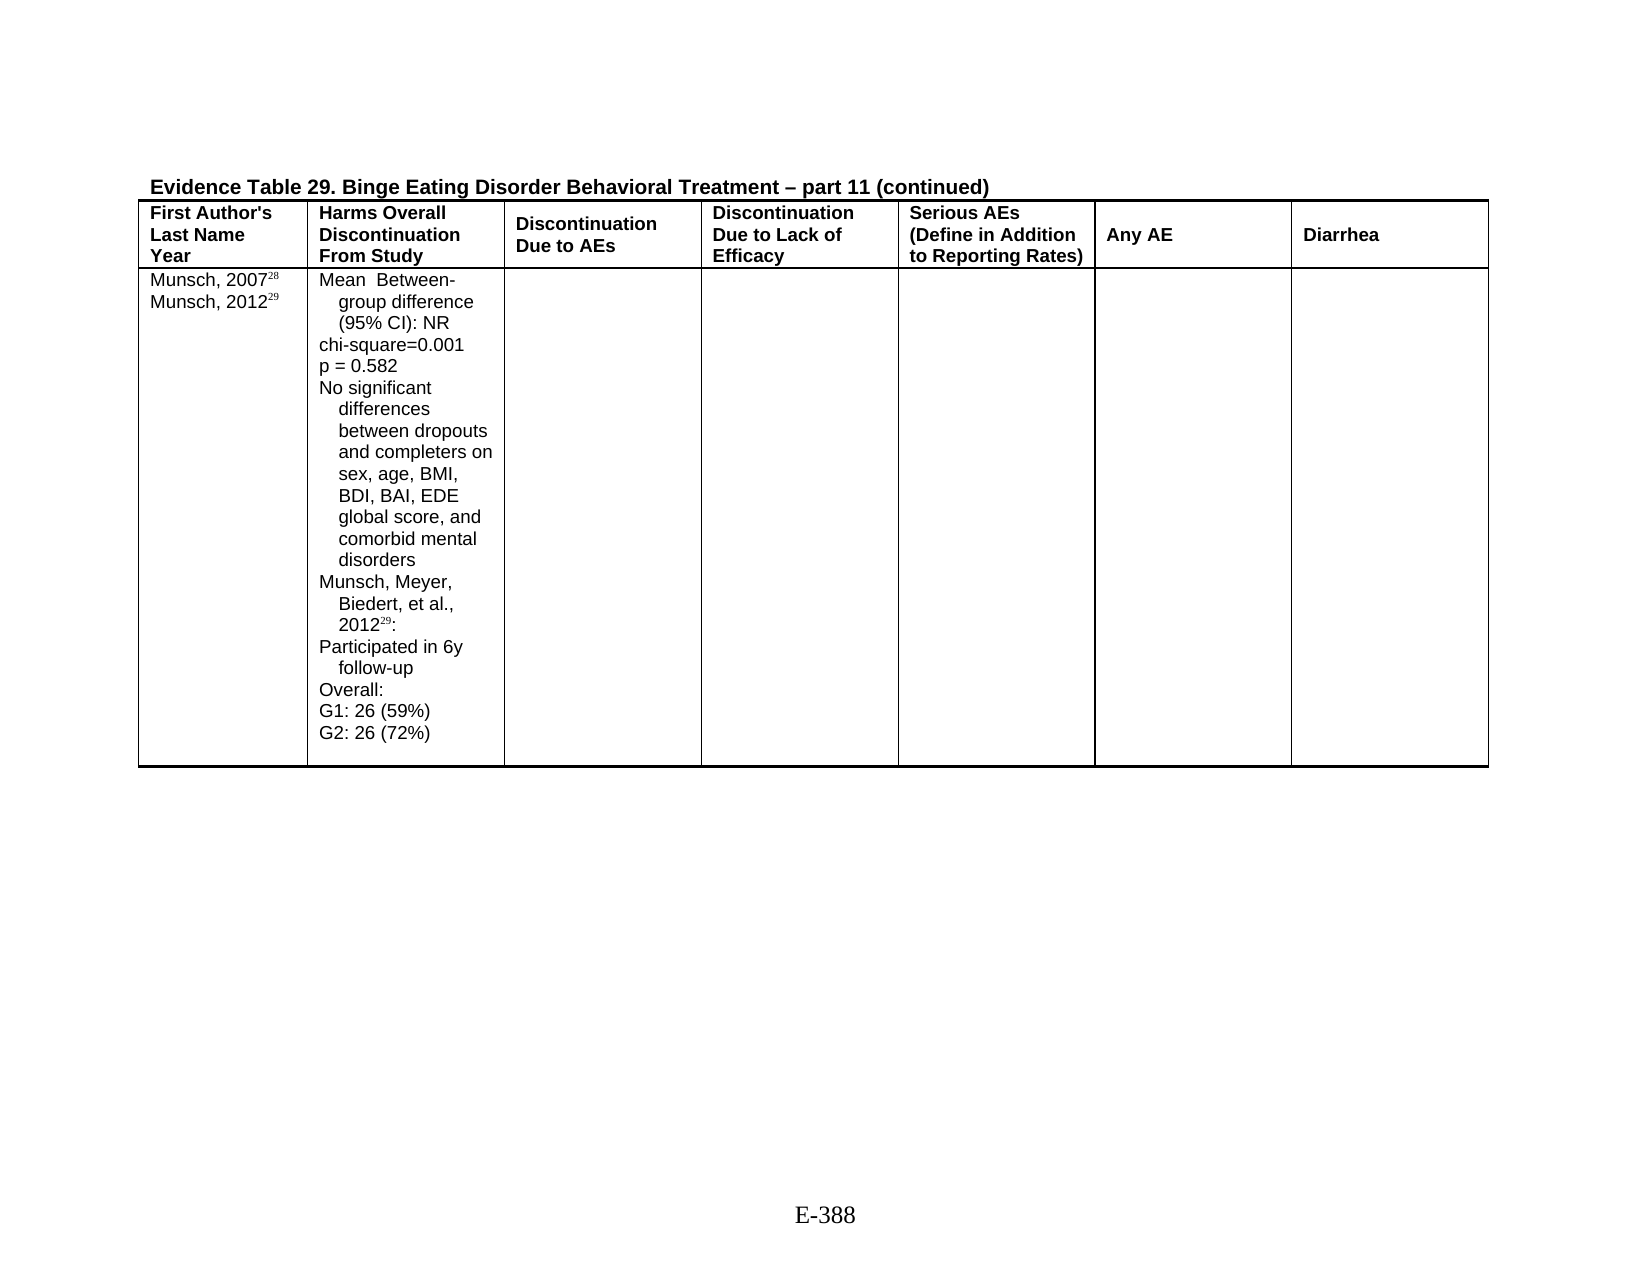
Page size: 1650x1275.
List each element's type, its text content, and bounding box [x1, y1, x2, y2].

title Evidence Table 29. Binge Eating Disorder Behavioral Treatment – part 11 (continued) [150, 175, 1500, 199]
table_header First Author's Last Name Year [139, 202, 307, 267]
table_header Discontinuation Due to Lack of Efficacy [702, 202, 898, 267]
table_cell Mean Between-group difference (95% CI): NR chi-square=0.001 p = 0.582 No significant differences between dropouts and completers on sex, age, BMI, BDI, BAI, EDE global score, and comorbid mental disorders Munsch, Meyer, Biedert, et al., 201229: Participated in 6y follow-up Overall: G1: 26 (59%) G2: 26 (72%) [308, 269, 504, 765]
table_cell Munsch, 200728 Munsch, 201229 [139, 269, 307, 765]
table_header Serious AEs (Define in Addition to Reporting Rates) [899, 202, 1094, 267]
table_cell [505, 269, 701, 765]
table_header Harms Overall Discontinuation From Study [308, 202, 504, 267]
table_cell [899, 269, 1094, 765]
table_cell [702, 269, 898, 765]
table_header Discontinuation Due to AEs [505, 202, 701, 267]
table_cell [1096, 269, 1291, 765]
table_header Diarrhea [1292, 202, 1488, 267]
table_cell [1292, 269, 1488, 765]
table_header Any AE [1096, 202, 1291, 267]
